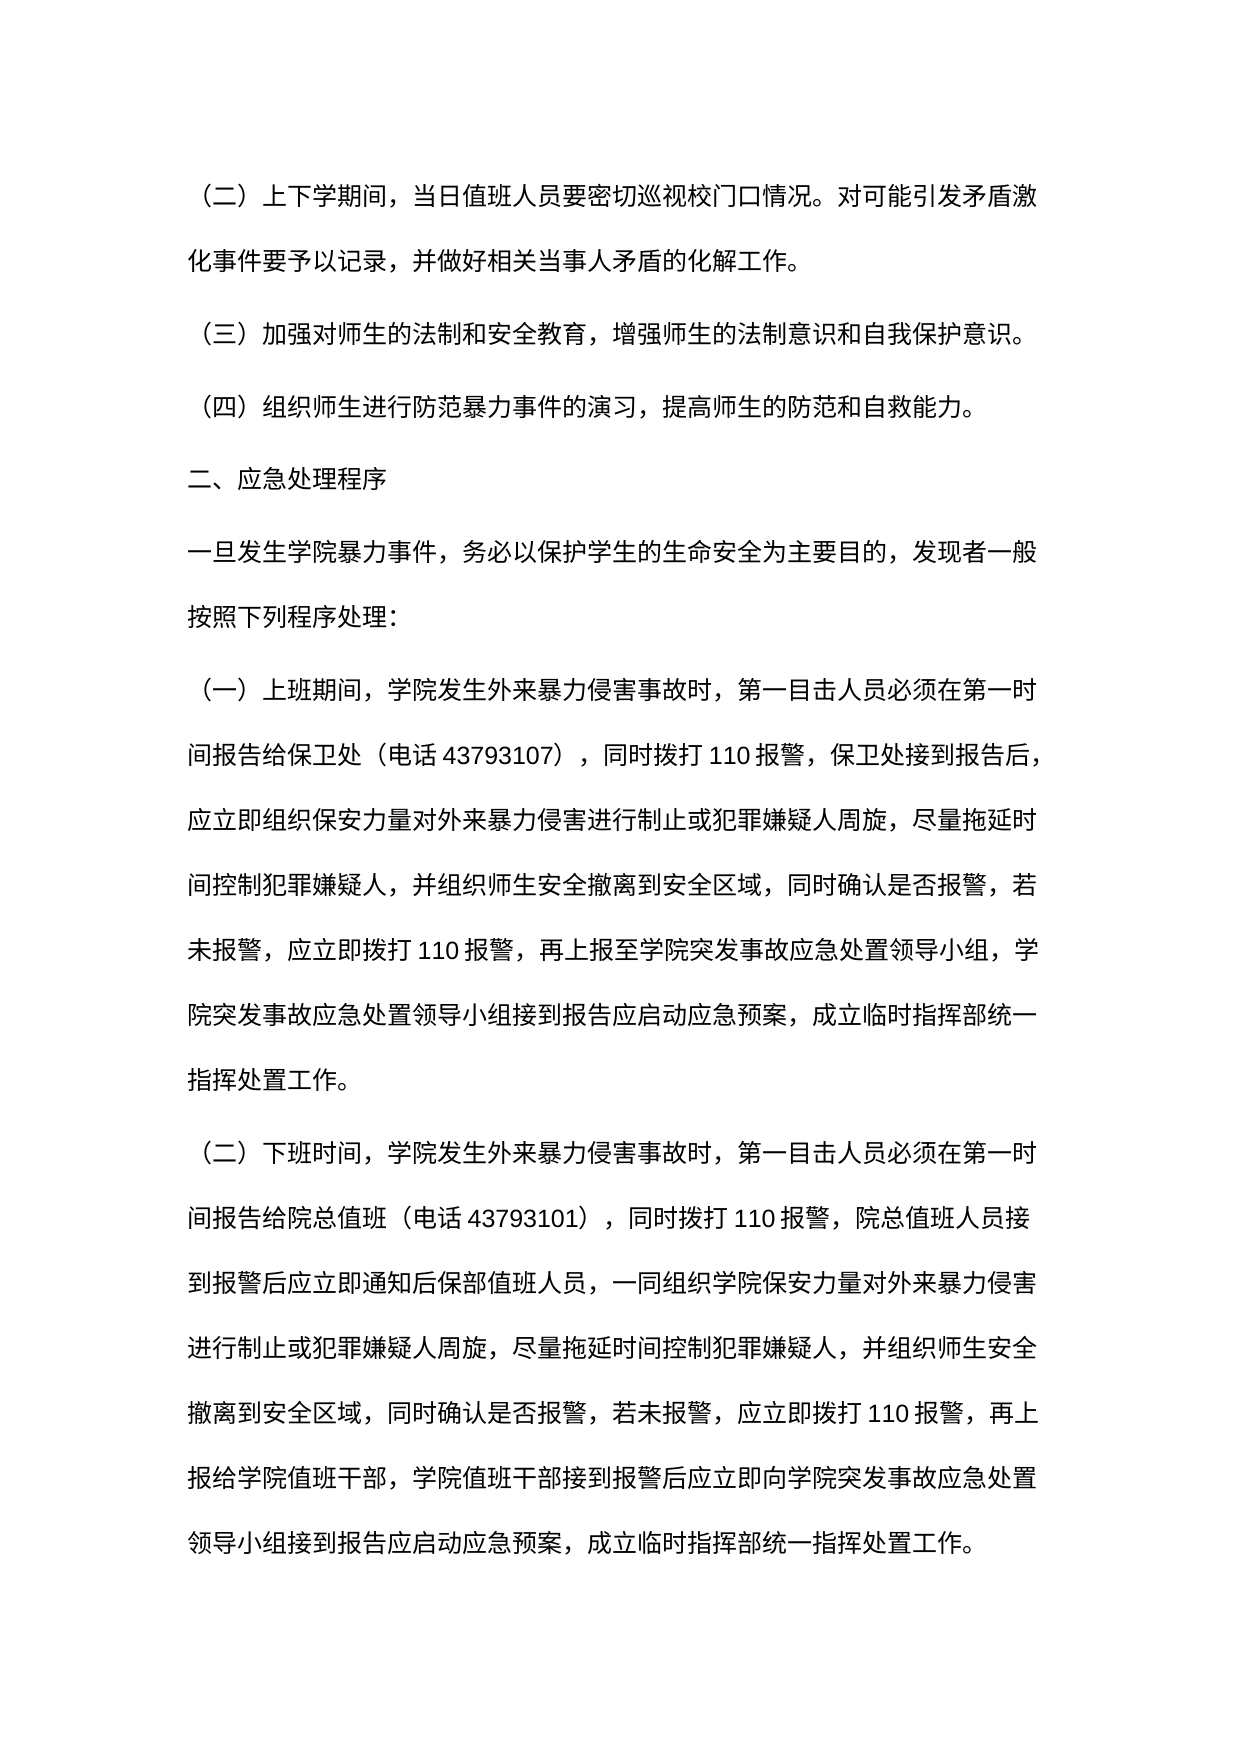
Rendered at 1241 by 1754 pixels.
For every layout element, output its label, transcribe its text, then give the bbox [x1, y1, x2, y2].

text （二）上下学期间，当日值班人员要密切巡视校门口情况。对可能引发矛盾激化事件要予以记录，并做好相关当事人矛盾的化解工作。 [187, 162, 1053, 292]
text 一旦发生学院暴力事件，务必以保护学生的生命安全为主要目的，发现者一般按照下列程序处理： [187, 518, 1053, 648]
text （三）加强对师生的法制和安全教育，增强师生的法制意识和自我保护意识。 [187, 300, 1053, 365]
text 二、应急处理程序 [187, 445, 1053, 510]
text （四）组织师生进行防范暴力事件的演习，提高师生的防范和自救能力。 [187, 373, 1053, 438]
text （一）上班期间，学院发生外来暴力侵害事故时，第一目击人员必须在第一时间报告给保卫处（电话43793107），同时拨打110报警，保卫处接到报告后，应立即组织保安力量对外来暴力侵害进行制止或犯罪嫌疑人周旋，尽量拖延时间控制犯罪嫌疑人，并组织师生安全撤离到安全区域，同时确认是否报警，若未报警，应立即拨打110报警，再上报至学院突发事故应急处置领导小组，学院突发事故应急处置领导小组接到报告应启动应急预案，成立临时指挥部统一指挥处置工作。 [187, 656, 1053, 1111]
text （二）下班时间，学院发生外来暴力侵害事故时，第一目击人员必须在第一时间报告给院总值班（电话43793101），同时拨打110报警，院总值班人员接到报警后应立即通知后保部值班人员，一同组织学院保安力量对外来暴力侵害进行制止或犯罪嫌疑人周旋，尽量拖延时间控制犯罪嫌疑人，并组织师生安全撤离到安全区域，同时确认是否报警，若未报警，应立即拨打110报警，再上报给学院值班干部，学院值班干部接到报警后应立即向学院突发事故应急处置领导小组接到报告应启动应急预案，成立临时指挥部统一指挥处置工作。 [187, 1119, 1053, 1574]
